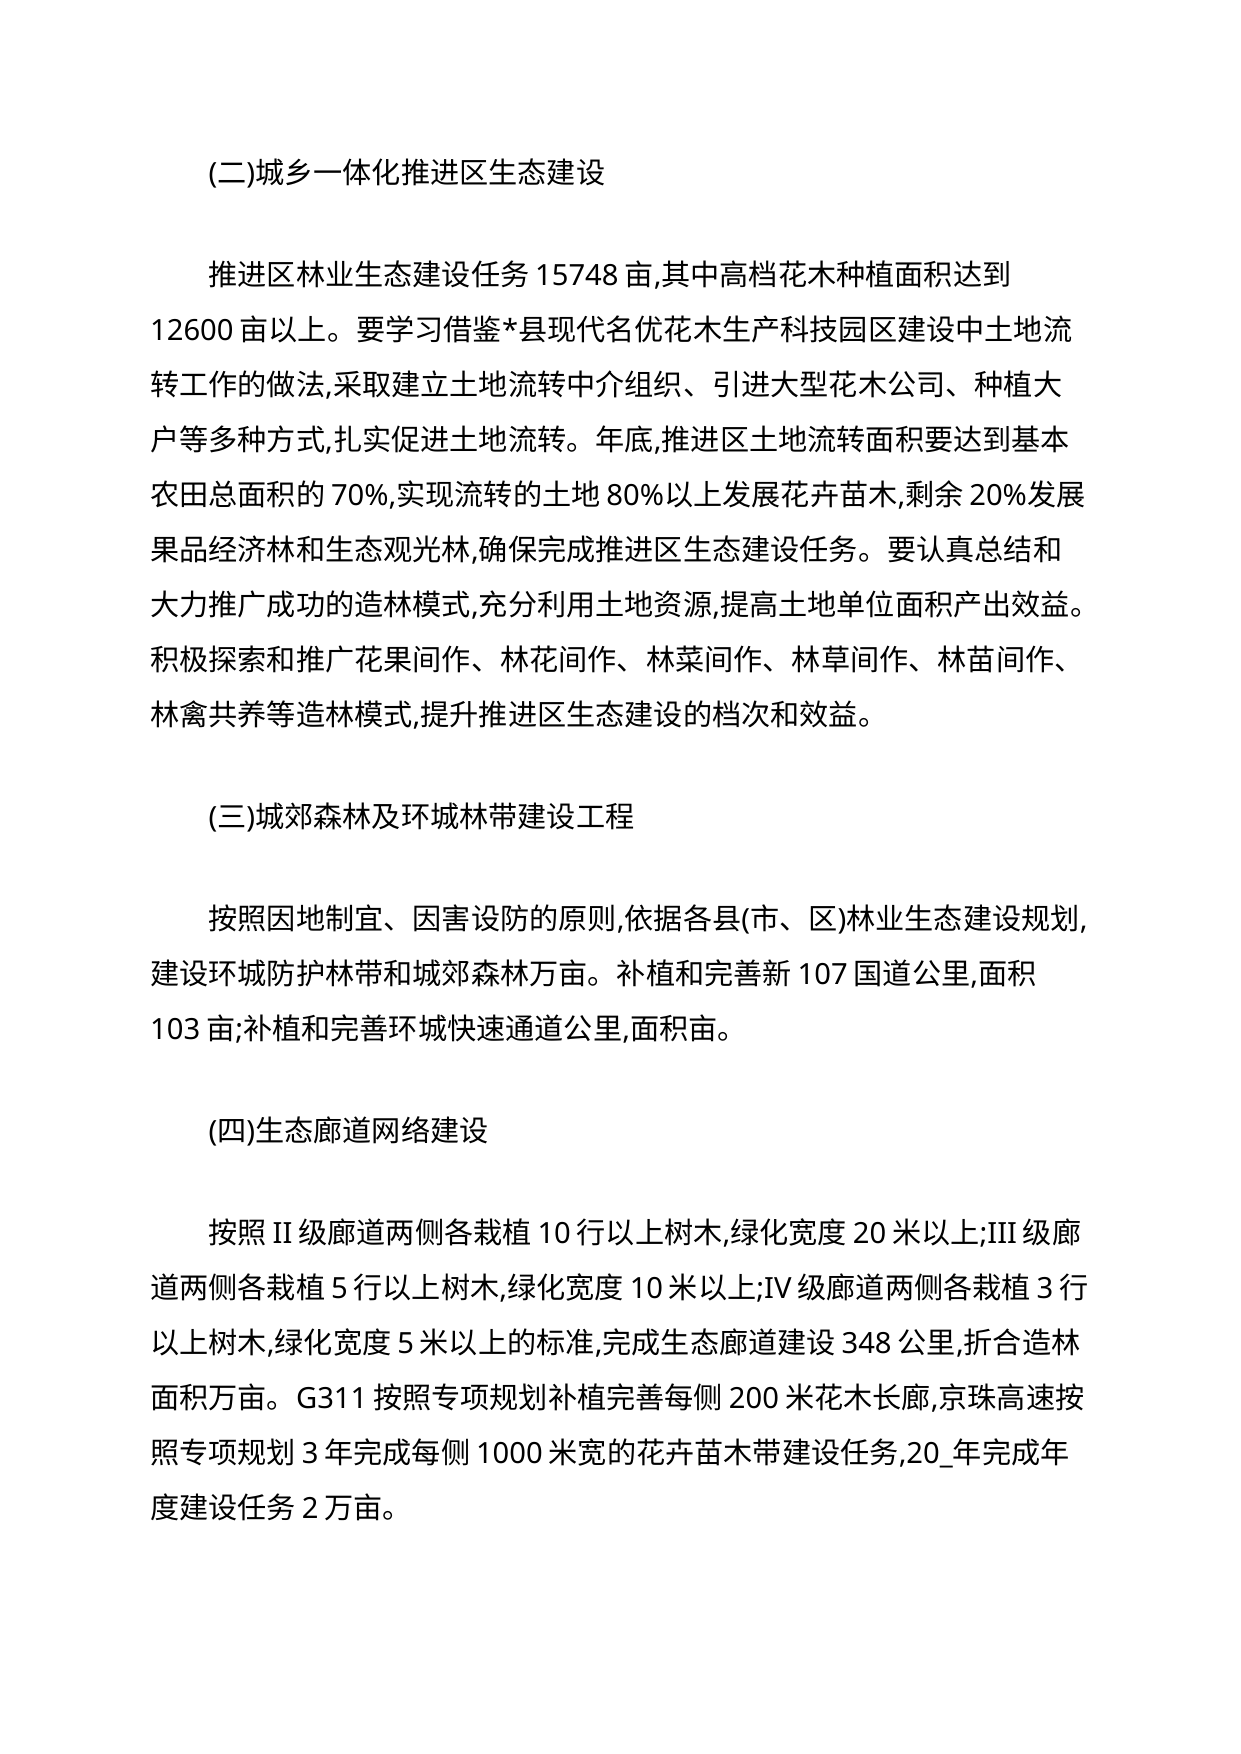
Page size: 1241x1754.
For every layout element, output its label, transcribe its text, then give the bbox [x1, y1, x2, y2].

text (二)城乡一体化推进区生态建设 [150, 150, 1090, 192]
text 按照II级廊道两侧各栽植10行以上树木,绿化宽度20米以上;III级廊道两侧各栽植5行以上树木,绿化宽度10米以上;IV级廊道两侧各栽植3行以上树木,绿化宽度5米以上的标准,完成生态廊道建设348公里,折合造林面积万亩。G311按照专项规划补植完善每侧200米花木长廊,京珠高速按照专项规划3年完成每侧1000米宽的花卉苗木带建设任务,20_年完成年度建设任务2万亩。 [150, 1210, 1090, 1527]
text 推进区林业生态建设任务15748亩,其中高档花木种植面积达到12600亩以上。要学习借鉴*县现代名优花木生产科技园区建设中土地流转工作的做法,采取建立土地流转中介组织、引进大型花木公司、种植大户等多种方式,扎实促进土地流转。年底,推进区土地流转面积要达到基本农田总面积的70%,实现流转的土地80%以上发展花卉苗木,剩余20%发展果品经济林和生态观光林,确保完成推进区生态建设任务。要认真总结和大力推广成功的造林模式,充分利用土地资源,提高土地单位面积产出效益。积极探索和推广花果间作、林花间作、林菜间作、林草间作、林苗间作、林禽共养等造林模式,提升推进区生态建设的档次和效益。 [150, 252, 1090, 734]
text 按照因地制宜、因害设防的原则,依据各县(市、区)林业生态建设规划,建设环城防护林带和城郊森林万亩。补植和完善新107国道公里,面积103亩;补植和完善环城快速通道公里,面积亩。 [150, 896, 1090, 1048]
text (四)生态廊道网络建设 [150, 1108, 1090, 1150]
text (三)城郊森林及环城林带建设工程 [150, 794, 1090, 836]
